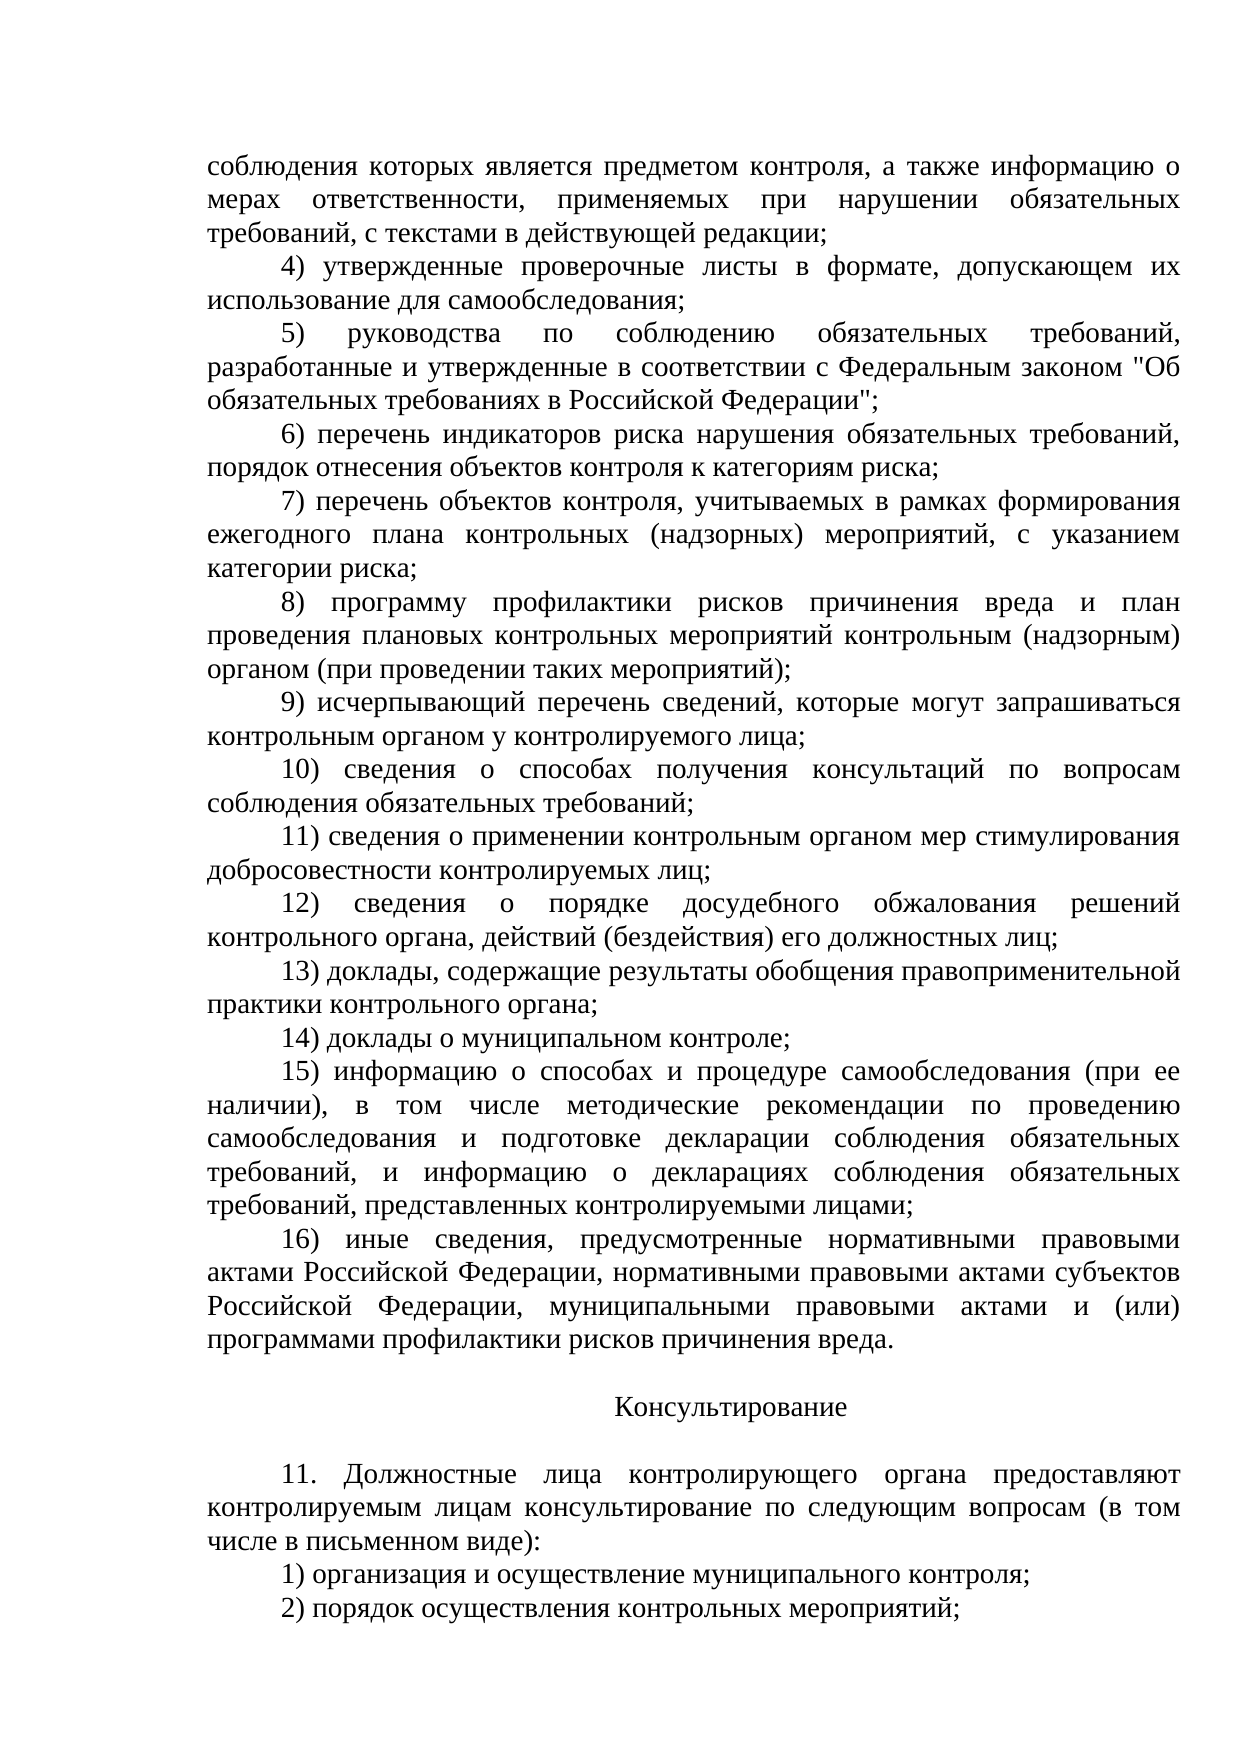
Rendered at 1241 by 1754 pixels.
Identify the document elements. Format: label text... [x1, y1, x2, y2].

text 9) исчерпывающий перечень сведений, которые могут запрашиваться контрольным органом у контролируемого лица; [207, 684, 1181, 751]
text 10) сведения о способах получения консультаций по вопросам соблюдения обязательных требований; [207, 751, 1181, 818]
text 6) перечень индикаторов риска нарушения обязательных требований, порядок отнесения объектов контроля к категориям риска; [207, 416, 1181, 483]
text 16) иные сведения, предусмотренные нормативными правовыми актами Российской Федерации, нормативными правовыми актами субъектов Российской Федерации, муниципальными правовыми актами и (или) программами профилактики рисков причинения вреда. [207, 1221, 1181, 1355]
text 12) сведения о порядке досудебного обжалования решений контрольного органа, действий (бездействия) его должностных лиц; [207, 886, 1181, 953]
text 11) сведения о применении контрольным органом мер стимулирования добросовестности контролируемых лиц; [207, 818, 1181, 886]
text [207, 148, 1181, 248]
text 15) информацию о способах и процедуре самообследования (при ее наличии), в том числе методические рекомендации по проведению самообследования и подготовке декларации соблюдения обязательных требований, и информацию о декларациях соблюдения обязательных требований, представленных контролируемыми лицами; [207, 1053, 1181, 1221]
text 1) организация и осуществление муниципального контроля; [207, 1556, 1181, 1590]
text 7) перечень объектов контроля, учитываемых в рамках формирования ежегодного плана контрольных (надзорных) мероприятий, с указанием категории риска; [207, 483, 1181, 584]
text 11. Должностные лица контролирующего органа предоставляют контролируемым лицам консультирование по следующим вопросам (в том числе в письменном виде): [207, 1456, 1181, 1556]
text 5) руководства по соблюдению обязательных требований, разработанные и утвержденные в соответствии с Федеральным законом "Об обязательных требованиях в Российской Федерации"; [207, 315, 1181, 416]
text 14) доклады о муниципальном контроле; [207, 1020, 1181, 1053]
text 2) порядок осуществления контрольных мероприятий; [207, 1590, 1181, 1623]
text 4) утвержденные проверочные листы в формате, допускающем их использование для самообследования; [207, 248, 1181, 315]
text 13) доклады, содержащие результаты обобщения правоприменительной практики контрольного органа; [207, 953, 1181, 1020]
text 8) программу профилактики рисков причинения вреда и план проведения плановых контрольных мероприятий контрольным (надзорным) органом (при проведении таких мероприятий); [207, 584, 1181, 684]
text Консультирование [207, 1389, 1181, 1422]
